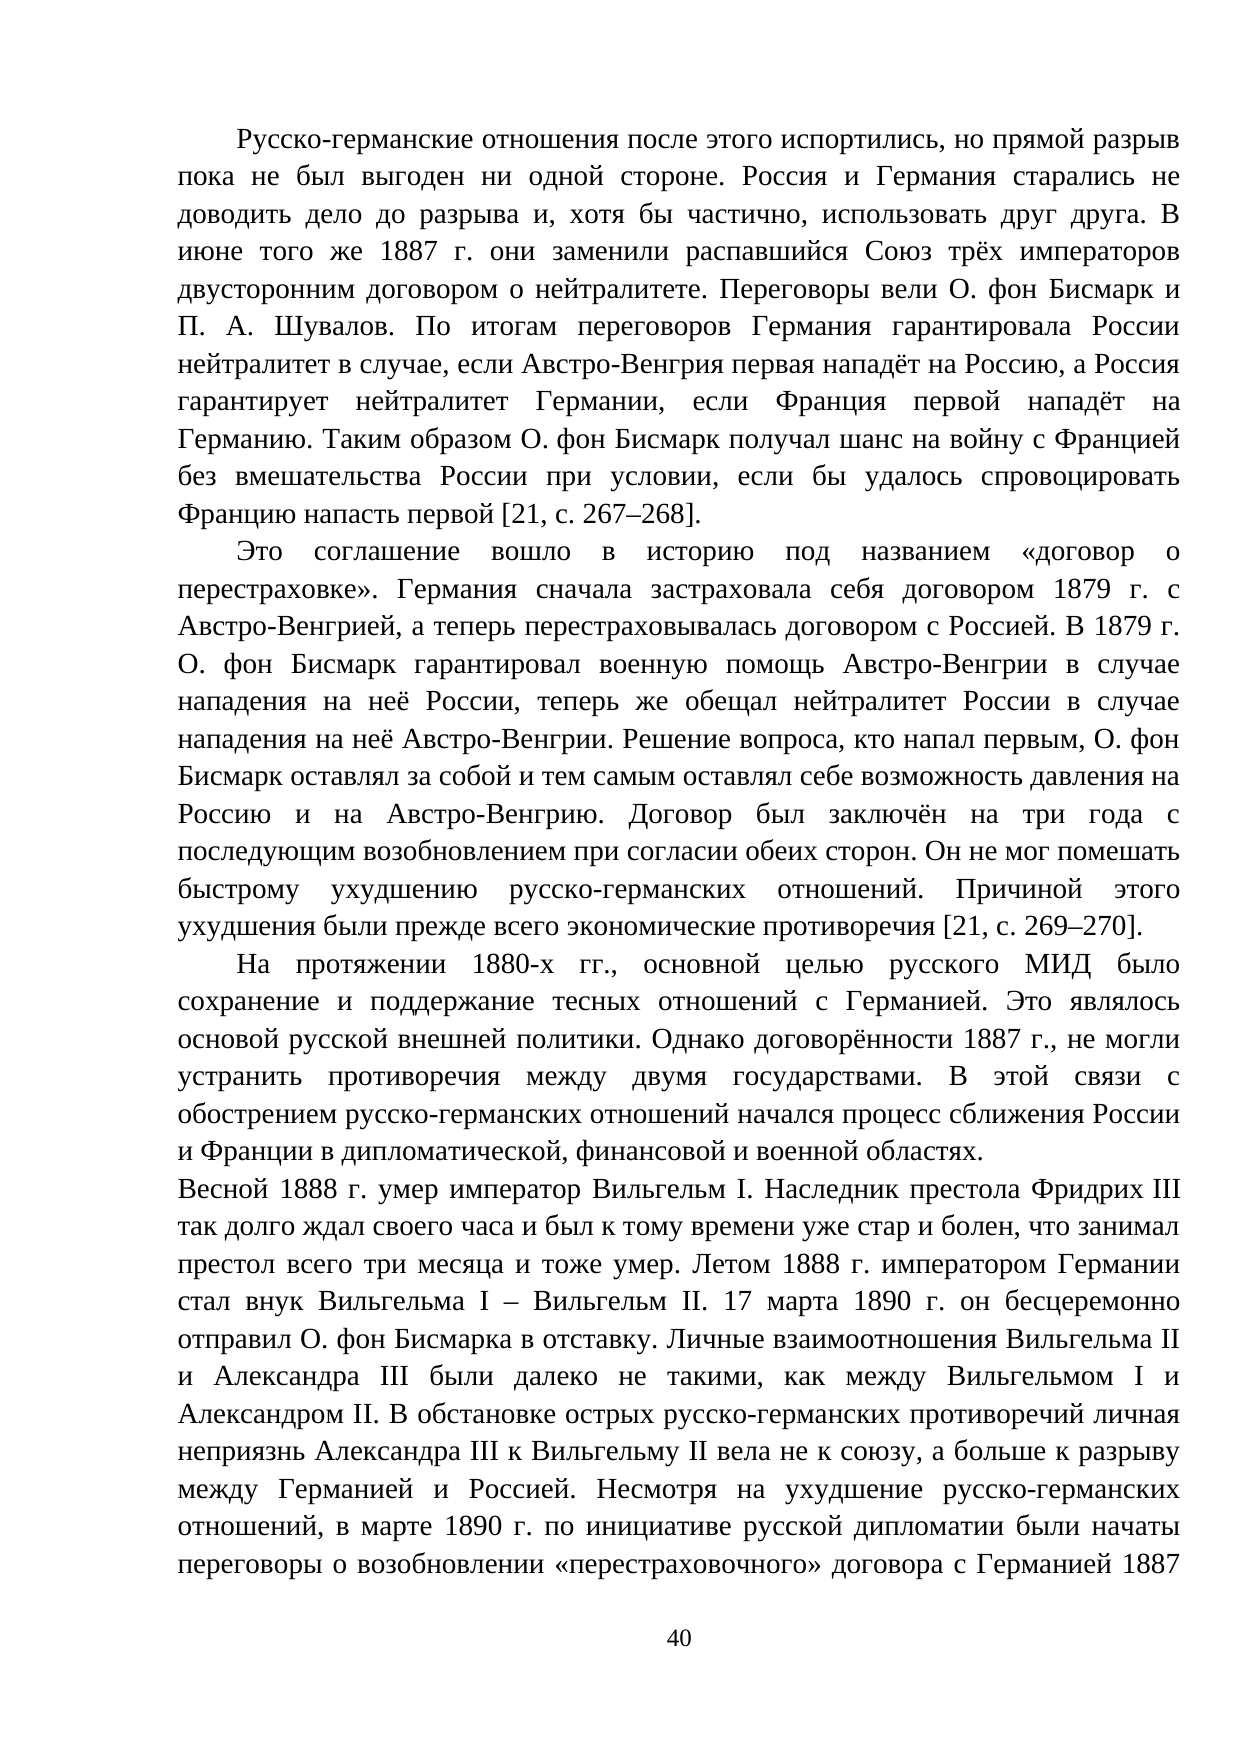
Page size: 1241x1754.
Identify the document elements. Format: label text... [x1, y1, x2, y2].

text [177, 1168, 1181, 1581]
text На протяжении 1880-х гг., основной целью русского МИД было сохранение и поддержание тесных отношений с Германией. Это являлось основой русской внешней политики. Однако договорённости 1887 г., не могли устранить противоречия между двумя государствами. В этой связи с обострением русско-германских отношений начался процесс сближения России и Франции в дипломатической, финансовой и военной областях. [177, 943, 1181, 1168]
text Русско-германские отношения после этого испортились, но прямой разрыв пока не был выгоден ни одной стороне. Россия и Германия старались не доводить дело до разрыва и, хотя бы частично, использовать друг друга. В июне того же 1887 г. они заменили распавшийся Союз трёх императоров двусторонним договором о нейтралитете. Переговоры вели О. фон Бисмарк и П. А. Шувалов. По итогам переговоров Германия гарантировала России нейтралитет в случае, если Австро-Венгрия первая нападёт на Россию, а Россия гарантирует нейтралитет Германии, если Франция первой нападёт на Германию. Таким образом О. фон Бисмарк получал шанс на войну с Францией без вмешательства России при условии, если бы удалось спровоцировать Францию напасть первой [21, с. 267–268]. [177, 118, 1181, 531]
text Это соглашение вошло в историю под названием «договор о перестраховке». Германия сначала застраховала себя договором 1879 г. с Австро-Венгрией, а теперь перестраховывалась договором с Россией. В 1879 г. О. фон Бисмарк гарантировал военную помощь Австро-Венгрии в случае нападения на неё России, теперь же обещал нейтралитет России в случае нападения на неё Австро-Венгрии. Решение вопроса, кто напал первым, О. фон Бисмарк оставлял за собой и тем самым оставлял себе возможность давления на Россию и на Австро-Венгрию. Договор был заключён на три года с последующим возобновлением при согласии обеих сторон. Он не мог помешать быстрому ухудшению русско-германских отношений. Причиной этого ухудшения были прежде всего экономические противоречия [21, с. 269–270]. [177, 531, 1181, 943]
